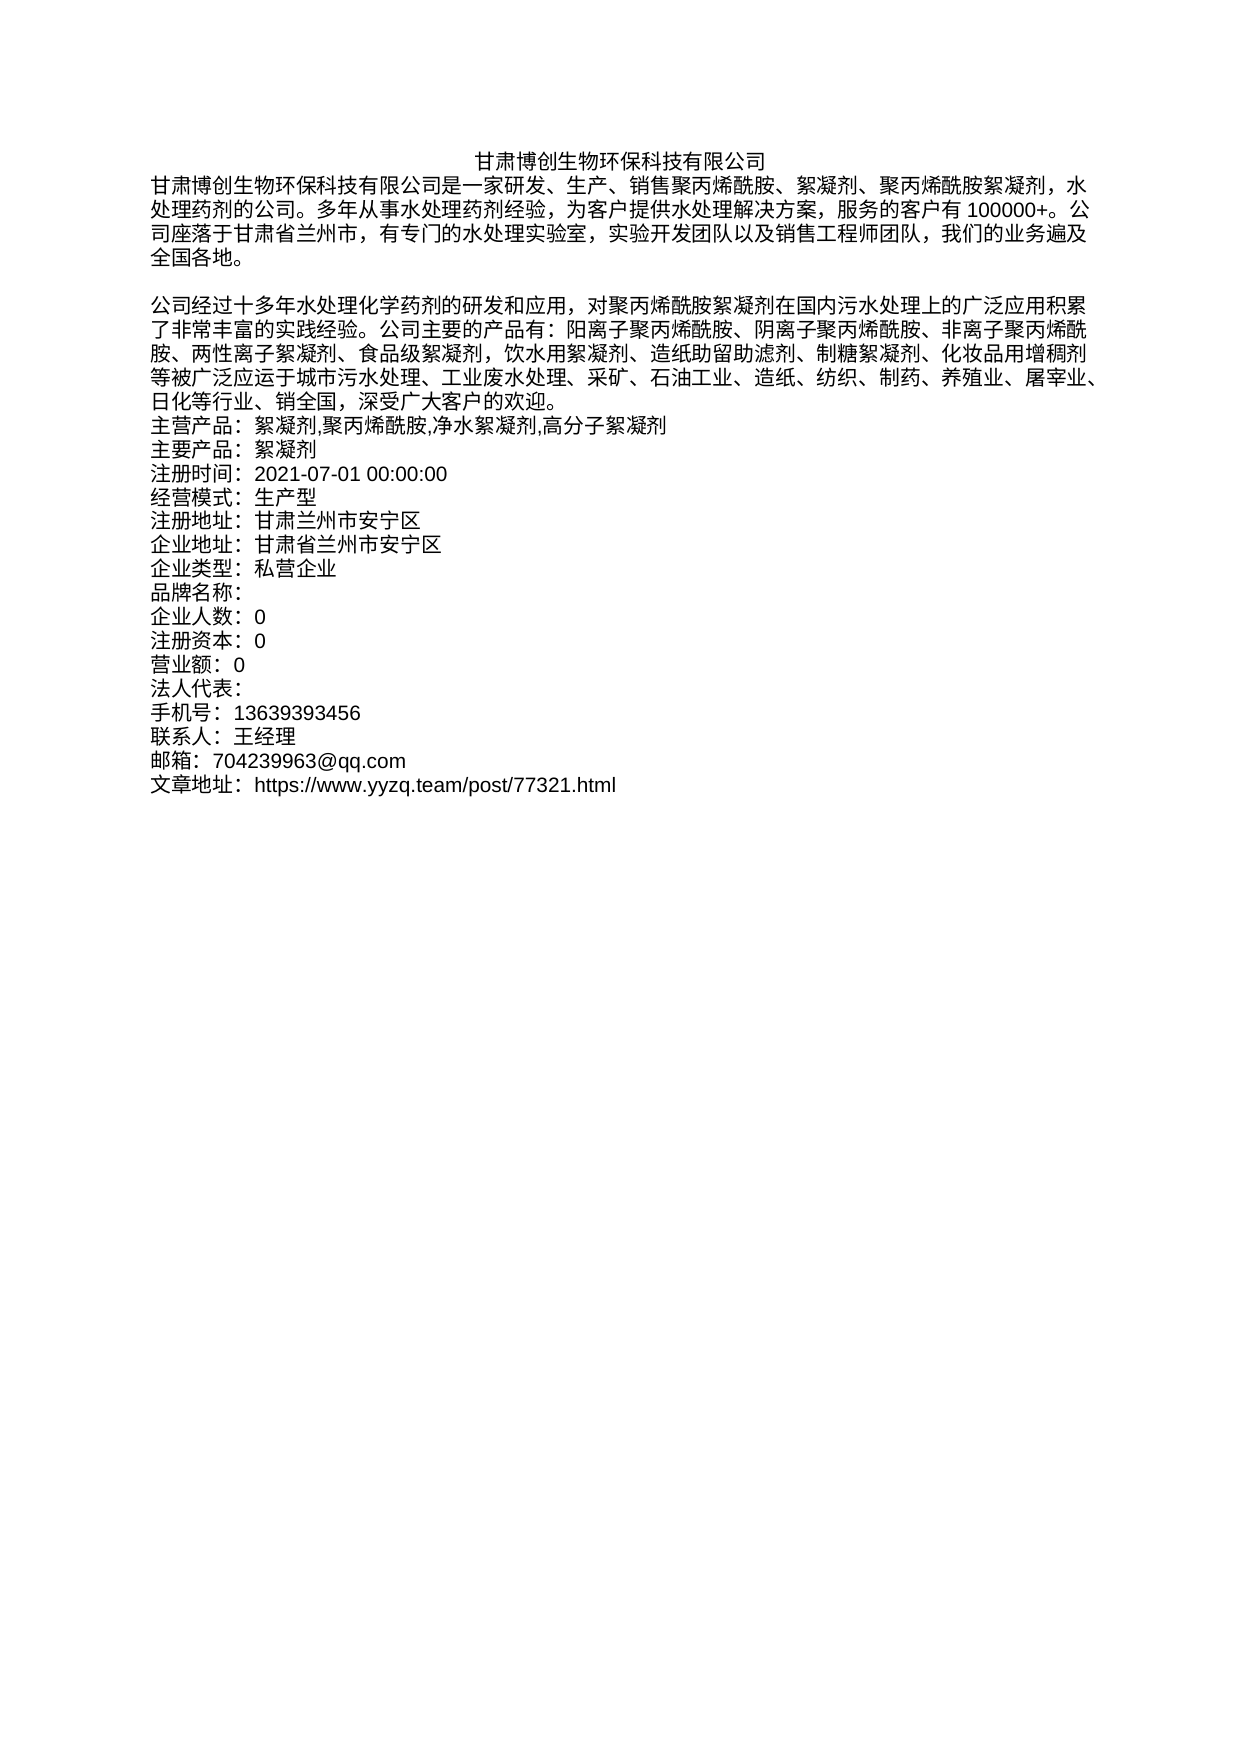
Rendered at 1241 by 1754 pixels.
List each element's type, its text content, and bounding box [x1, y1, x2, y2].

text 甘肃博创生物环保科技有限公司是一家研发、生产、销售聚丙烯酰胺、絮凝剂、聚丙烯酰胺絮凝剂，水处理药剂的公司。多年从事水处理药剂经验，为客户提供水处理解决方案，服务的客户有100000+。公司座落于甘肃省兰州市，有专门的水处理实验室，实验开发团队以及销售工程师团队，我们的业务遍及全国各地。 [150, 174, 1090, 270]
text 营业额：0 [150, 653, 1090, 677]
text 主要产品：絮凝剂 [150, 437, 1090, 461]
text 手机号：13639393456 [150, 701, 1090, 725]
text 法人代表： [150, 677, 1090, 701]
text 文章地址：https://www.yyzq.team/post/77321.html [150, 773, 1090, 797]
text 经营模式：生产型 [150, 485, 1090, 509]
text 企业人数：0 [150, 605, 1090, 629]
text 企业类型：私营企业 [150, 557, 1090, 581]
text 公司经过十多年水处理化学药剂的研发和应用，对聚丙烯酰胺絮凝剂在国内污水处理上的广泛应用积累了非常丰富的实践经验。公司主要的产品有：阳离子聚丙烯酰胺、阴离子聚丙烯酰胺、非离子聚丙烯酰胺、两性离子絮凝剂、食品级絮凝剂，饮水用絮凝剂、造纸助留助滤剂、制糖絮凝剂、化妆品用增稠剂等被广泛应运于城市污水处理、工业废水处理、采矿、石油工业、造纸、纺织、制药、养殖业、屠宰业、日化等行业、销全国，深受广大客户的欢迎。 [150, 294, 1090, 413]
text 注册地址：甘肃兰州市安宁区 [150, 509, 1090, 533]
text 品牌名称： [150, 581, 1090, 605]
text 注册时间：2021-07-01 00:00:00 [150, 461, 1090, 485]
text 甘肃博创生物环保科技有限公司 [150, 150, 1090, 174]
text 注册资本：0 [150, 629, 1090, 653]
text 联系人：王经理 [150, 725, 1090, 749]
text 企业地址：甘肃省兰州市安宁区 [150, 533, 1090, 557]
text 邮箱：704239963@qq.com [150, 749, 1090, 773]
text 主营产品：絮凝剂,聚丙烯酰胺,净水絮凝剂,高分子絮凝剂 [150, 413, 1090, 437]
